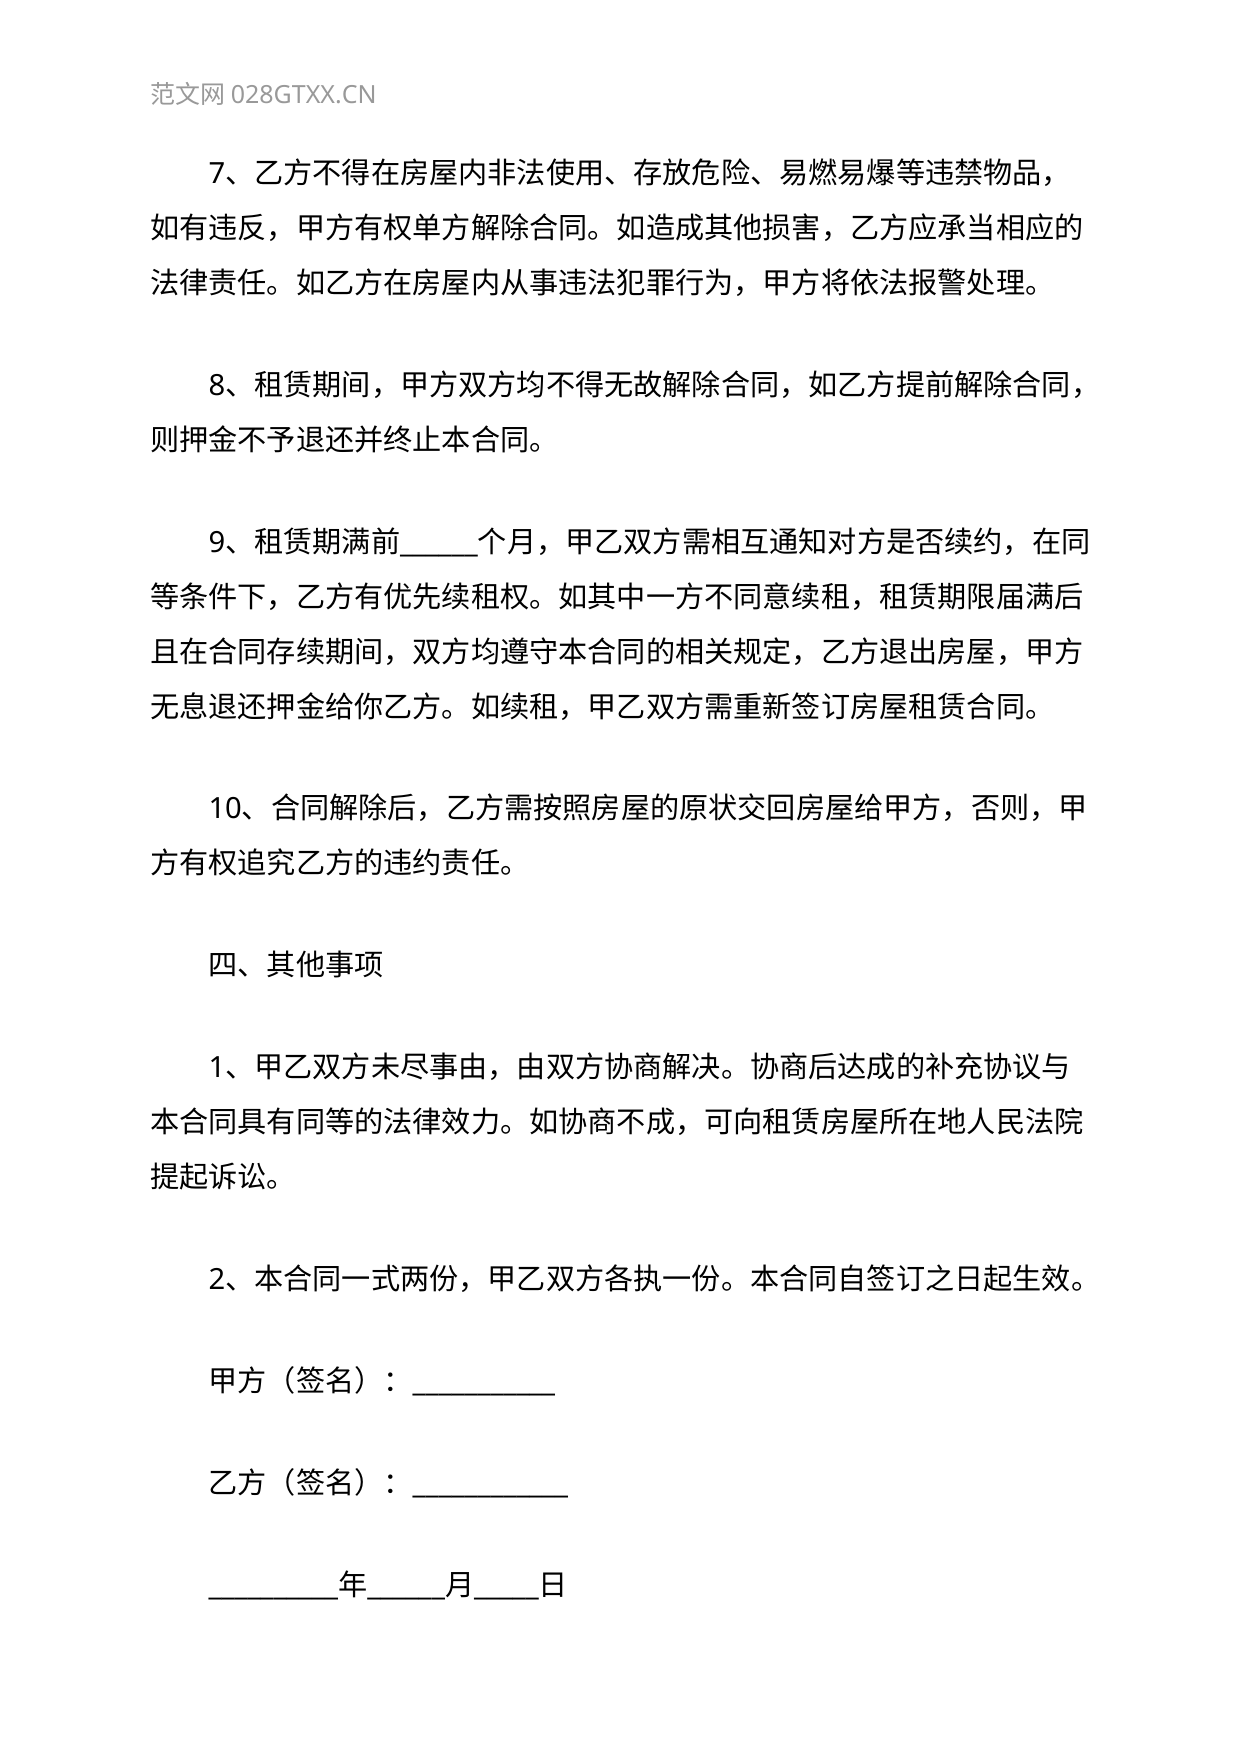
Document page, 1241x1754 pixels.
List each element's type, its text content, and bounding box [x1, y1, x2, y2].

text 1、甲乙双方未尽事由，由双方协商解决。协商后达成的补充协议与本合同具有同等的法律效力。如协商不成，可向租赁房屋所在地人民法院提起诉讼。 [150, 1043, 1090, 1196]
text 乙方（签名）：____________ [150, 1459, 1090, 1502]
text 甲方（签名）：___________ [150, 1357, 1090, 1399]
text 2、本合同一式两份，甲乙双方各执一份。本合同自签订之日起生效。 [150, 1255, 1090, 1298]
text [150, 1561, 1090, 1603]
text 10、合同解除后，乙方需按照房屋的原状交回房屋给甲方，否则，甲方有权追究乙方的违约责任。 [150, 785, 1090, 882]
text 8、租赁期间，甲方双方均不得无故解除合同，如乙方提前解除合同，则押金不予退还并终止本合同。 [150, 362, 1090, 459]
text 7、乙方不得在房屋内非法使用、存放危险、易燃易爆等违禁物品，如有违反，甲方有权单方解除合同。如造成其他损害，乙方应承当相应的法律责任。如乙方在房屋内从事违法犯罪行为，甲方将依法报警处理。 [150, 150, 1090, 302]
text 四、其他事项 [150, 942, 1090, 984]
text 9、租赁期满前______个月，甲乙双方需相互通知对方是否续约，在同等条件下，乙方有优先续租权。如其中一方不同意续租，租赁期限届满后且在合同存续期间，双方均遵守本合同的相关规定，乙方退出房屋，甲方无息退还押金给你乙方。如续租，甲乙双方需重新签订房屋租赁合同。 [150, 518, 1090, 726]
